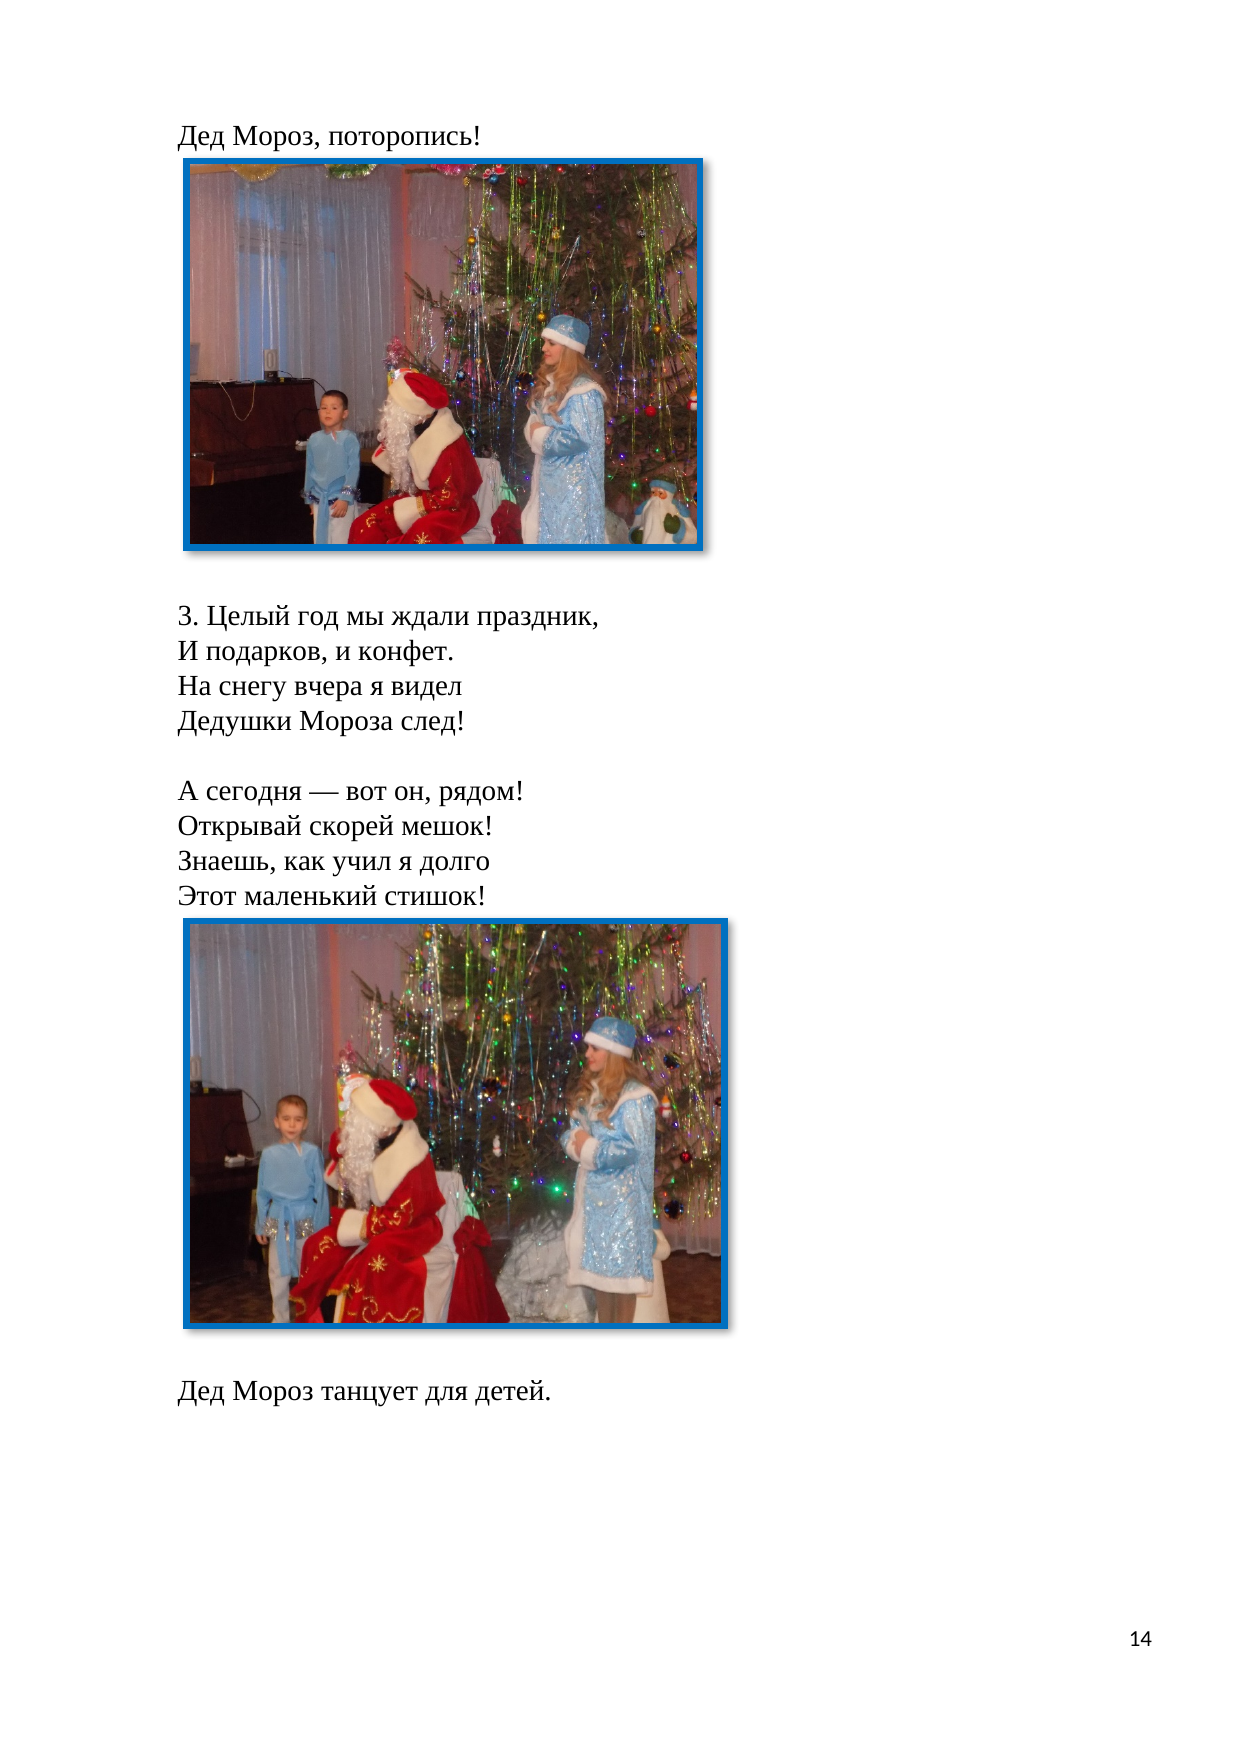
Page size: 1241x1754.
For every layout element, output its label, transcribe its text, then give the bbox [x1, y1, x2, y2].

picture [190, 164, 697, 544]
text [177, 118, 1152, 567]
text Дед Мороз танцует для детей. [177, 1372, 1152, 1407]
picture [190, 924, 721, 1323]
